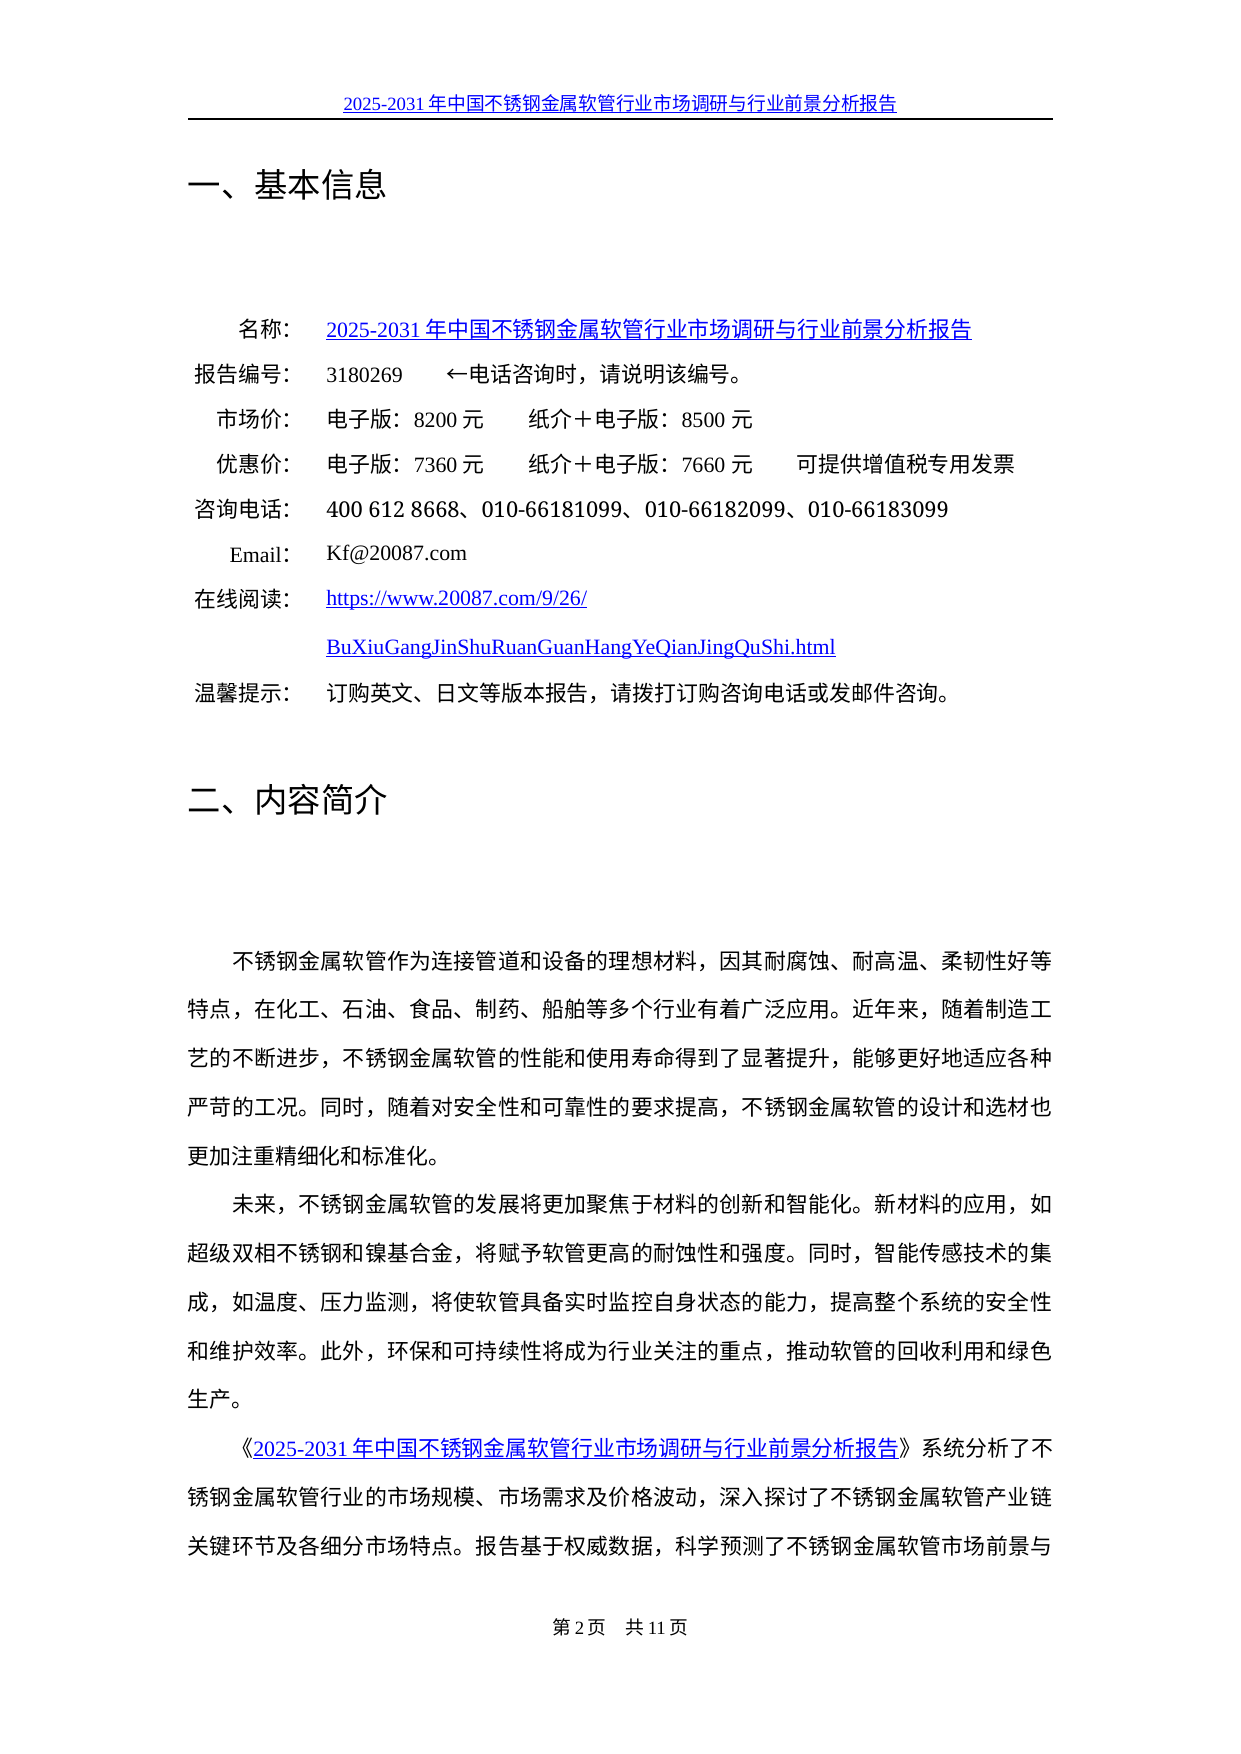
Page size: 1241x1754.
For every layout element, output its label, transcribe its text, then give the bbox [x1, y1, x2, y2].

table_cell 3180269 ←电话咨询时，请说明该编号。 [315, 357, 1073, 402]
table_cell 400 612 8668、010-66181099、010-66182099、010-66183099 [315, 492, 1073, 537]
table_cell 咨询电话： [167, 492, 315, 537]
table_cell 在线阅读： [167, 582, 315, 675]
table_cell 优惠价： [167, 447, 315, 492]
table_cell 电子版：7360 元 纸介＋电子版：7660 元 可提供增值税专用发票 [315, 447, 1073, 492]
table_cell 报告编号： [167, 357, 315, 402]
title 二、内容简介 [187, 766, 1053, 831]
table_cell 温馨提示： [167, 675, 315, 720]
table_cell [315, 582, 1073, 675]
table_header 名称： [167, 312, 315, 357]
table_cell Kf@20087.com [315, 537, 1073, 582]
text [187, 943, 1053, 1561]
table_cell 市场价： [167, 402, 315, 447]
table_cell 电子版：8200 元 纸介＋电子版：8500 元 [315, 402, 1073, 447]
table_cell Email： [167, 537, 315, 582]
title 一、基本信息 [187, 150, 1053, 215]
table_cell 订购英文、日文等版本报告，请拨打订购咨询电话或发邮件咨询。 [315, 675, 1073, 720]
table_header 2025-2031年中国不锈钢金属软管行业市场调研与行业前景分析报告 [315, 312, 1073, 357]
